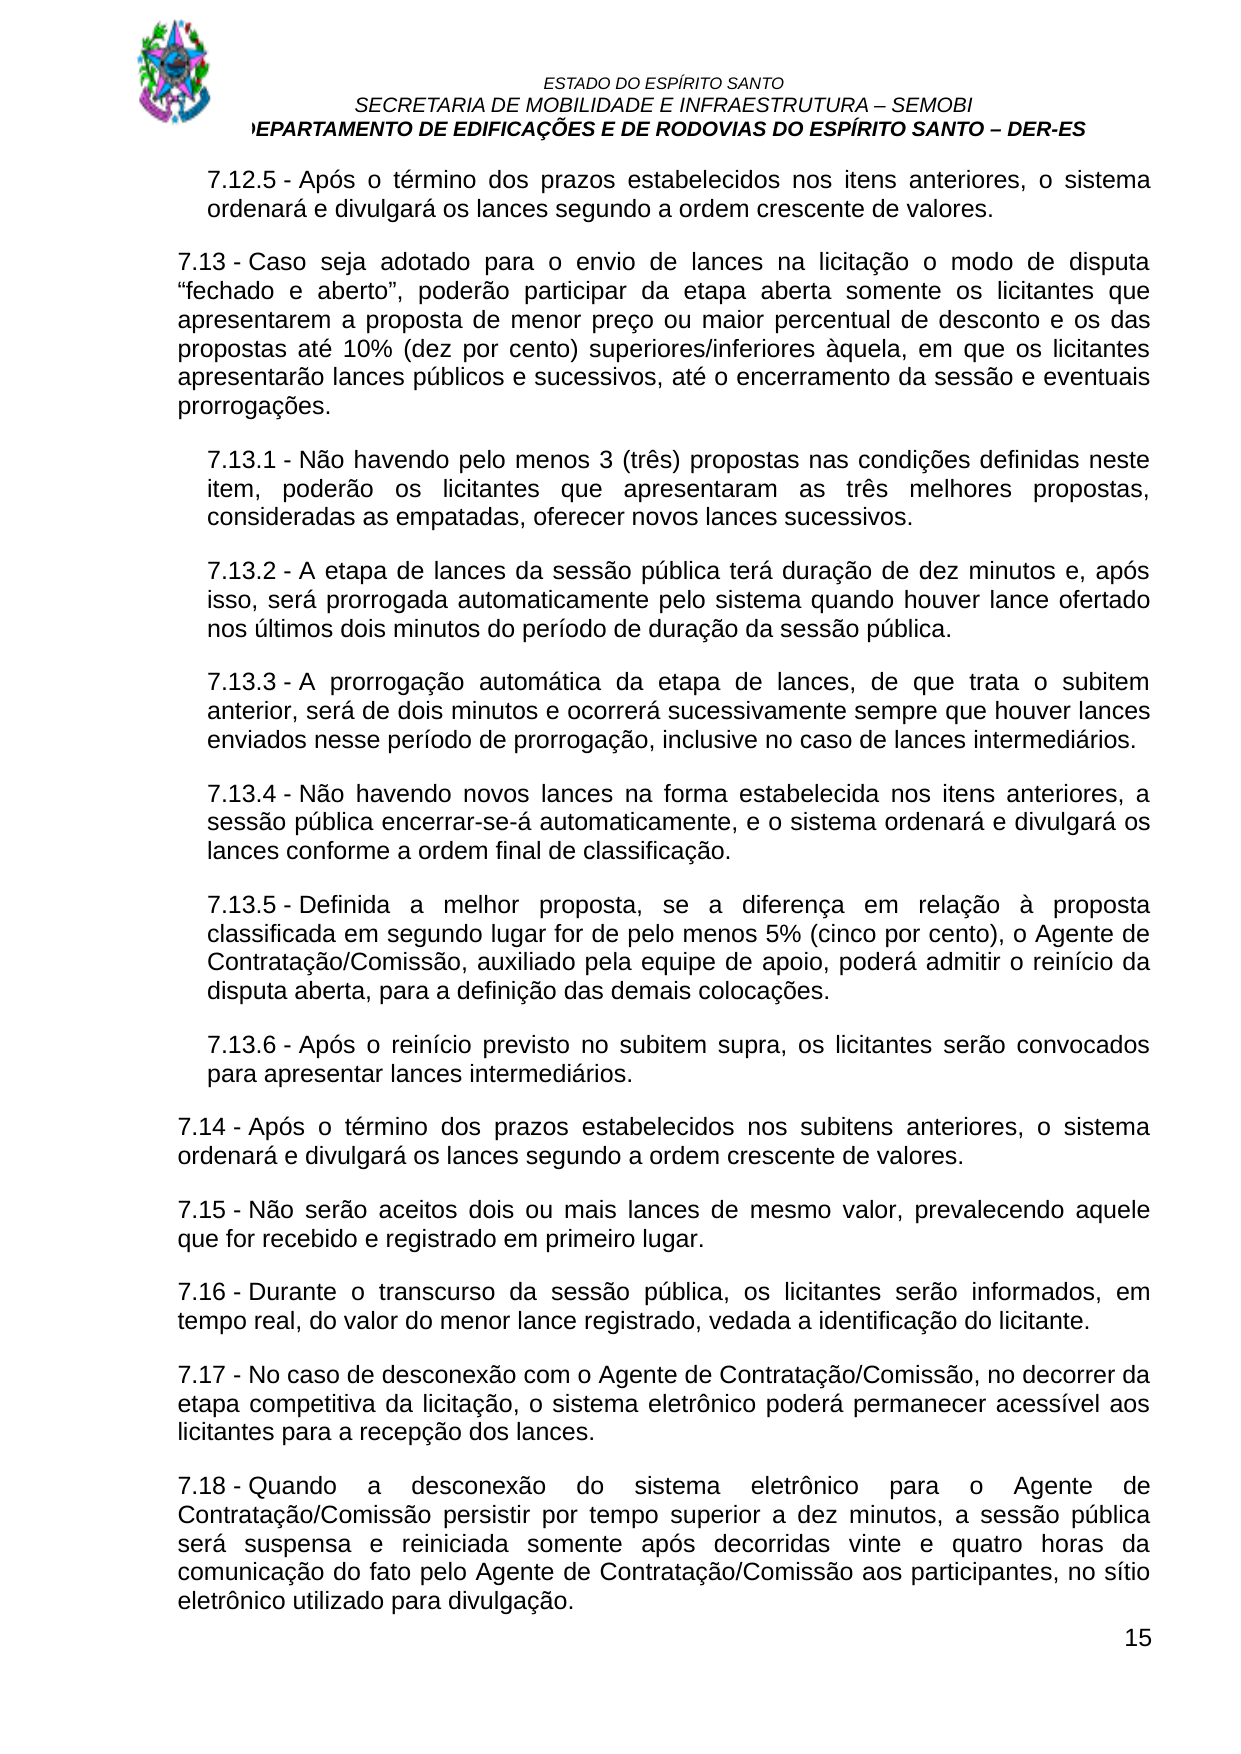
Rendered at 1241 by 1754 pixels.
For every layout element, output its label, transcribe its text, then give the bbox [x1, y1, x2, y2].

text Caso seja adotado para o envio de lances na licitação o modo de disputa “fechado e aberto”, poderão participar da etapa aberta somente os licitantes que apresentarem a proposta de menor preço ou maior percentual de desconto e os das propostas até 10% (dez por cento) superiores/inferiores àquela, em que os licitantes apresentarão lances públicos e sucessivos, até o encerramento da sessão e eventuais prorrogações. [177, 247, 1152, 420]
text Não havendo novos lances na forma estabelecida nos itens anteriores, a sessão pública encerrar-se-á automaticamente, e o sistema ordenará e divulgará os lances conforme a ordem final de classificação. [207, 778, 1152, 865]
text A etapa de lances da sessão pública terá duração de dez minutos e, após isso, será prorrogada automaticamente pelo sistema quando houver lance ofertado nos últimos dois minutos do período de duração da sessão pública. [207, 556, 1152, 642]
text Definida a melhor proposta, se a diferença em relação à proposta classificada em segundo lugar for de pelo menos 5% (cinco por cento), o Agente de Contratação/Comissão, auxiliado pela equipe de apoio, poderá admitir o reinício da disputa aberta, para a definição das demais colocações. [207, 890, 1152, 1005]
text Após o reinício previsto no subitem supra, os licitantes serão convocados para apresentar lances intermediários. [207, 1030, 1152, 1087]
text A prorrogação automática da etapa de lances, de que trata o subitem anterior, será de dois minutos e ocorrerá sucessivamente sempre que houver lances enviados nesse período de prorrogação, inclusive no caso de lances intermediários. [207, 667, 1152, 753]
text Quando a desconexão do sistema eletrônico para o Agente de Contratação/Comissão persistir por tempo superior a dez minutos, a sessão pública será suspensa e reiniciada somente após decorridas vinte e quatro horas da comunicação do fato pelo Agente de Contratação/Comissão aos participantes, no sítio eletrônico utilizado para divulgação. [177, 1471, 1152, 1615]
text Após o término dos prazos estabelecidos nos itens anteriores, o sistema ordenará e divulgará os lances segundo a ordem crescente de valores. [207, 165, 1152, 222]
text Não havendo pelo menos 3 (três) propostas nas condições definidas neste item, poderão os licitantes que apresentaram as três melhores propostas, consideradas as empatadas, oferecer novos lances sucessivos. [207, 445, 1152, 531]
text Durante o transcurso da sessão pública, os licitantes serão informados, em tempo real, do valor do menor lance registrado, vedada a identificação do licitante. [177, 1277, 1152, 1335]
text Após o término dos prazos estabelecidos nos subitens anteriores, o sistema ordenará e divulgará os lances segundo a ordem crescente de valores. [177, 1112, 1152, 1170]
text No caso de desconexão com o Agente de Contratação/Comissão, no decorrer da etapa competitiva da licitação, o sistema eletrônico poderá permanecer acessível aos licitantes para a recepção dos lances. [177, 1360, 1152, 1446]
text Não serão aceitos dois ou mais lances de mesmo valor, prevalecendo aquele que for recebido e registrado em primeiro lugar. [177, 1195, 1152, 1252]
